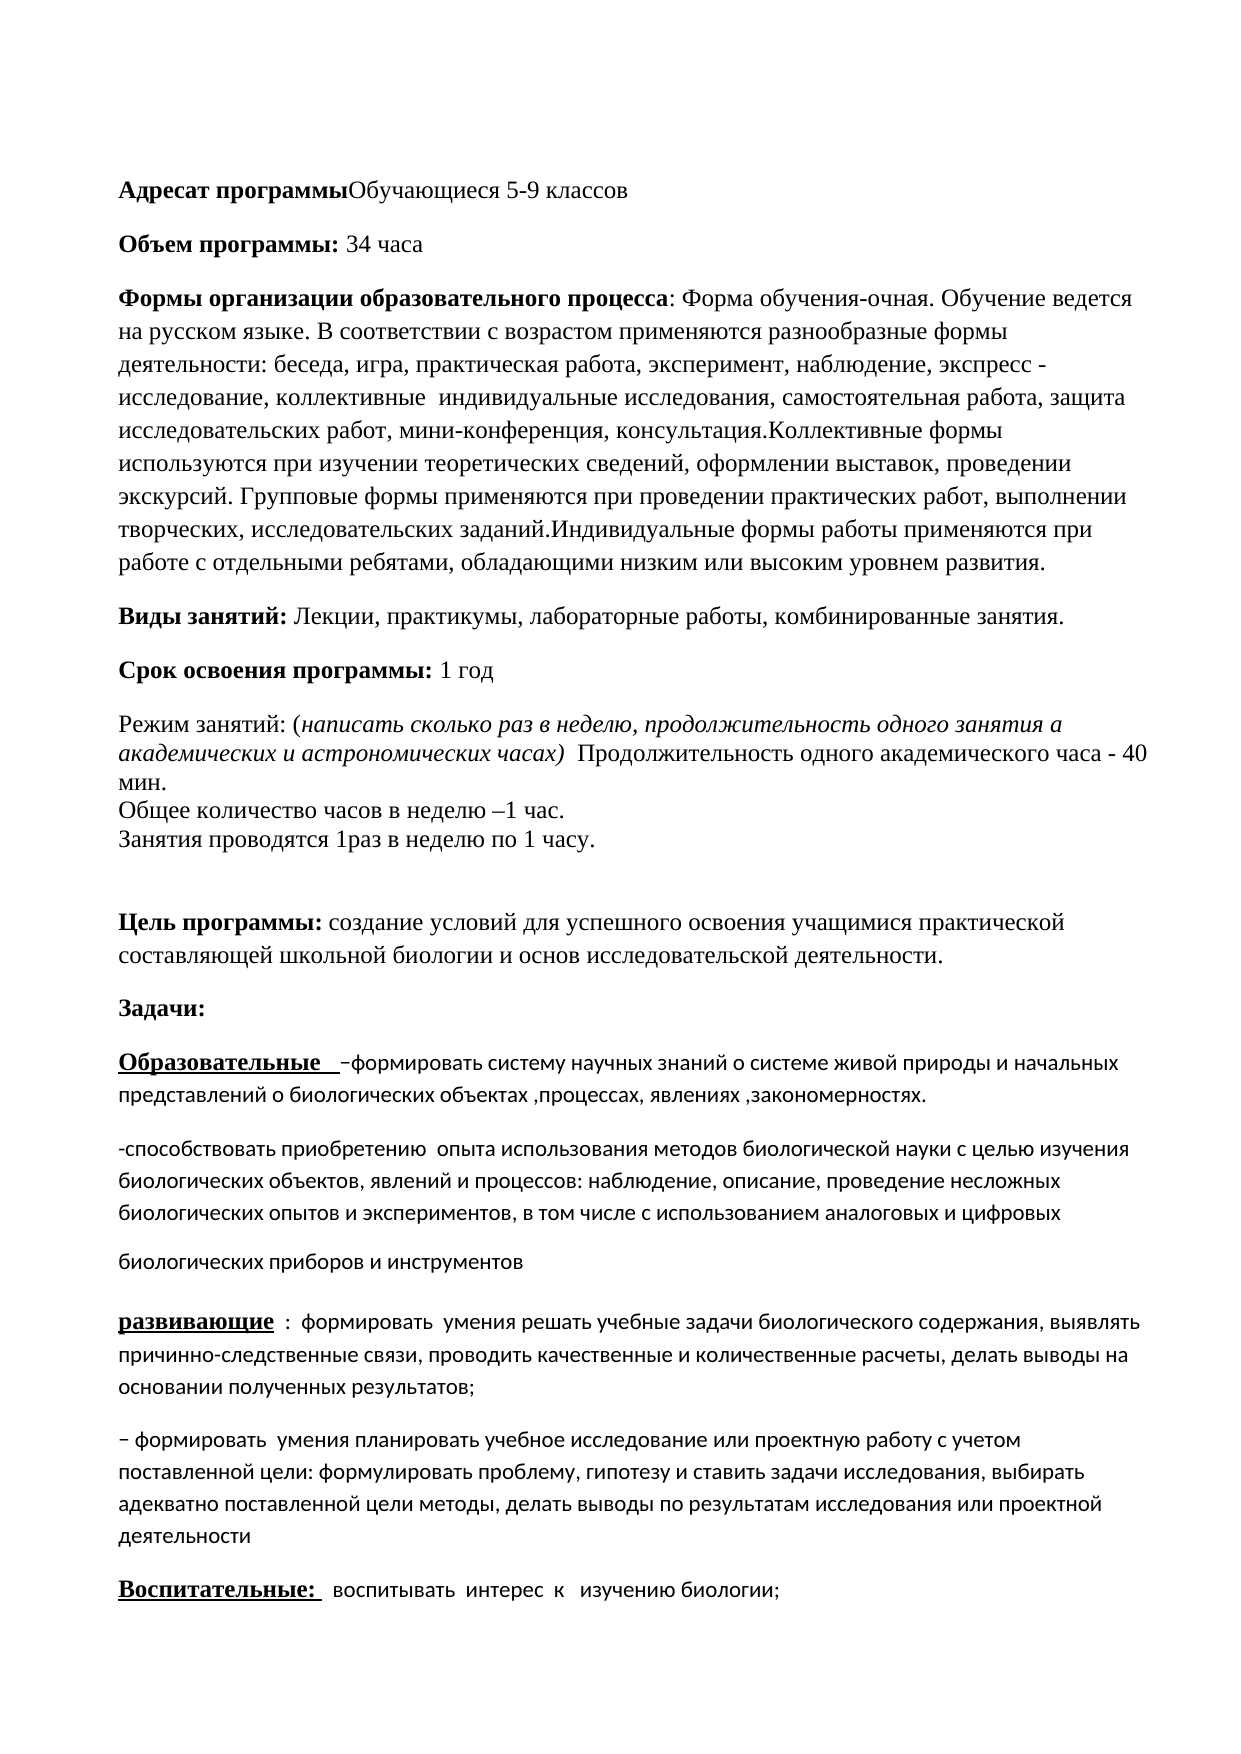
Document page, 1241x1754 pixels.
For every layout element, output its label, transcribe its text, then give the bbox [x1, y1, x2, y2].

text Занятия проводятся 1раз в неделю по 1 часу. [118, 824, 1152, 853]
text -способствовать приобретению опыта использования методов биологической науки с целью изучения биологических объектов, явлений и процессов: наблюдение, описание, проведение несложных биологических опытов и экспериментов, в том числе с использованием аналоговых и цифровых биологических приборов и инструментов [118, 1134, 1152, 1279]
text − формировать умения планировать учебное исследование или проектную работу с учетом поставленной цели: формулировать проблему, гипотезу и ставить задачи исследования, выбирать адекватно поставленной цели методы, делать выводы по результатам исследования или проектной деятельности [118, 1425, 1152, 1549]
text Срок освоения программы: 1 год [118, 655, 1152, 684]
text Адресат программыОбучающиеся 5-9 классов [118, 176, 1152, 204]
text Задачи: [118, 993, 1152, 1022]
text Формы организации образовательного процесса: Форма обучения-очная. Обучение ведется на русском языке. В соответствии с возрастом применяются разнообразные формы деятельности: беседа, игра, практическая работа, эксперимент, наблюдение, экспресс -исследование, коллективные индивидуальные исследования, самостоятельная работа, защита исследовательских работ, мини-конференция, консультация.Коллективные формы используются при изучении теоретических сведений, оформлении выставок, проведении экскурсий. Групповые формы применяются при проведении практических работ, выполнении творческих, исследовательских заданий.Индивидуальные формы работы применяются при работе с отдельными ребятами, обладающими низким или высоким уровнем развития. [118, 283, 1152, 576]
text Виды занятий: Лекции, практикумы, лабораторные работы, комбинированные занятия. [118, 601, 1152, 630]
text развивающие : формировать умения решать учебные задачи биологического содержания, выявлять причинно-следственные связи, проводить качественные и количественные расчеты, делать выводы на основании полученных результатов; [118, 1306, 1152, 1400]
text Воспитательные: воспитывать интерес к изучению биологии; [118, 1574, 1152, 1603]
text Объем программы: 34 часа [118, 229, 1152, 258]
text Цель программы: создание условий для успешного освоения учащимися практической составляющей школьной биологии и основ исследовательской деятельности. [118, 907, 1152, 968]
text Общее количество часов в неделю –1 час. [118, 795, 1152, 824]
text Режим занятий: (написать сколько раз в неделю, продолжительность одного занятия а академических и астрономических часах) Продолжительность одного академического часа - 40 мин. [118, 709, 1152, 795]
text Образовательные −формировать систему научных знаний о системе живой природы и начальных представлений о биологических объектах ,процессах, явлениях ,закономерностях. [118, 1047, 1152, 1109]
